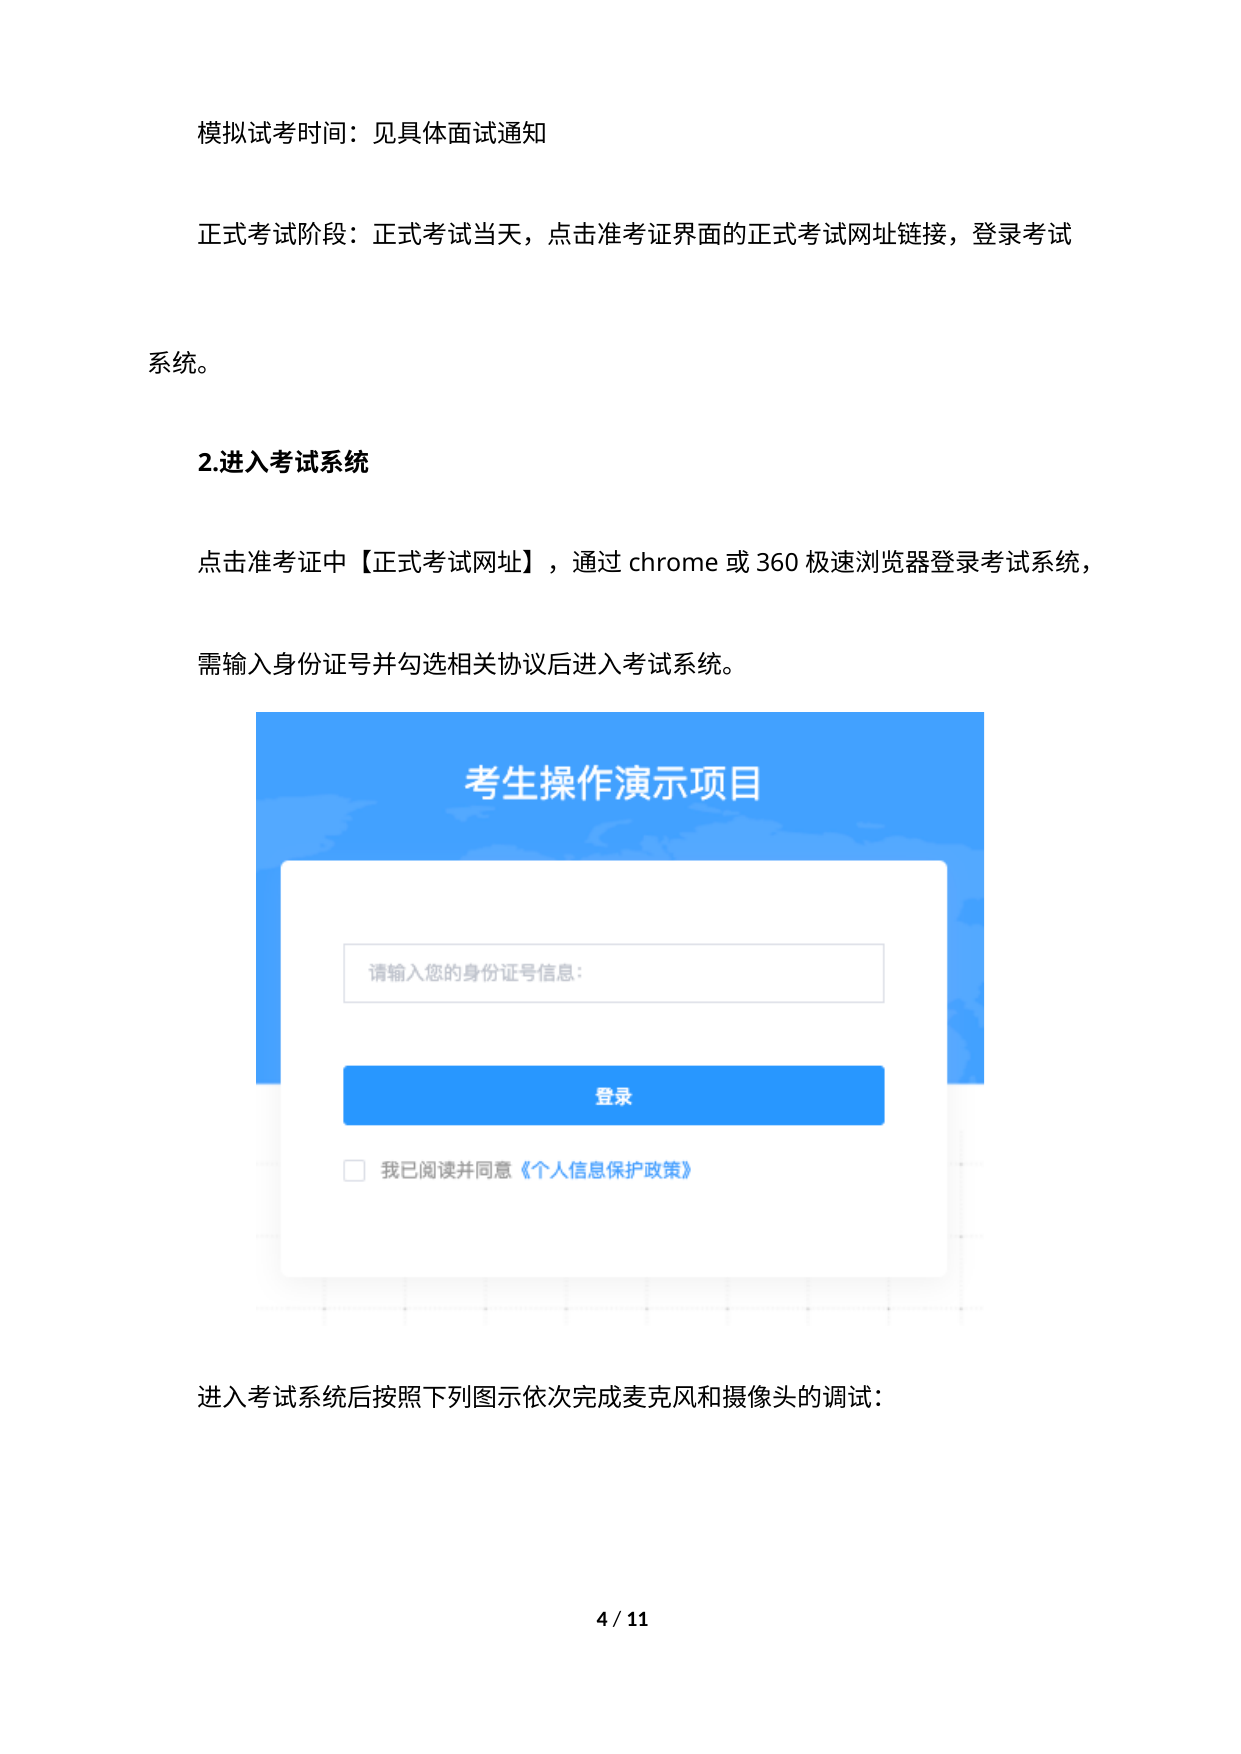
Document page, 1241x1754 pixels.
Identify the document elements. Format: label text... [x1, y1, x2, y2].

text 正式考试阶段：正式考试当天，点击准考证界面的正式考试网址链接，登录考试系统。 [148, 200, 1093, 395]
text 进入考试系统后按照下列图示依次完成麦克风和摄像头的调试： [148, 1363, 1093, 1428]
text 模拟试考时间：见具体面试通知 [148, 99, 1093, 164]
text 需输入身份证号并勾选相关协议后进入考试系统。 [148, 630, 1093, 695]
picture [256, 712, 985, 1326]
text 点击准考证中【正式考试网址】，通过 chrome 或 360 极速浏览器登录考试系统， [148, 528, 1093, 593]
text 2.进入考试系统 [148, 429, 1093, 494]
